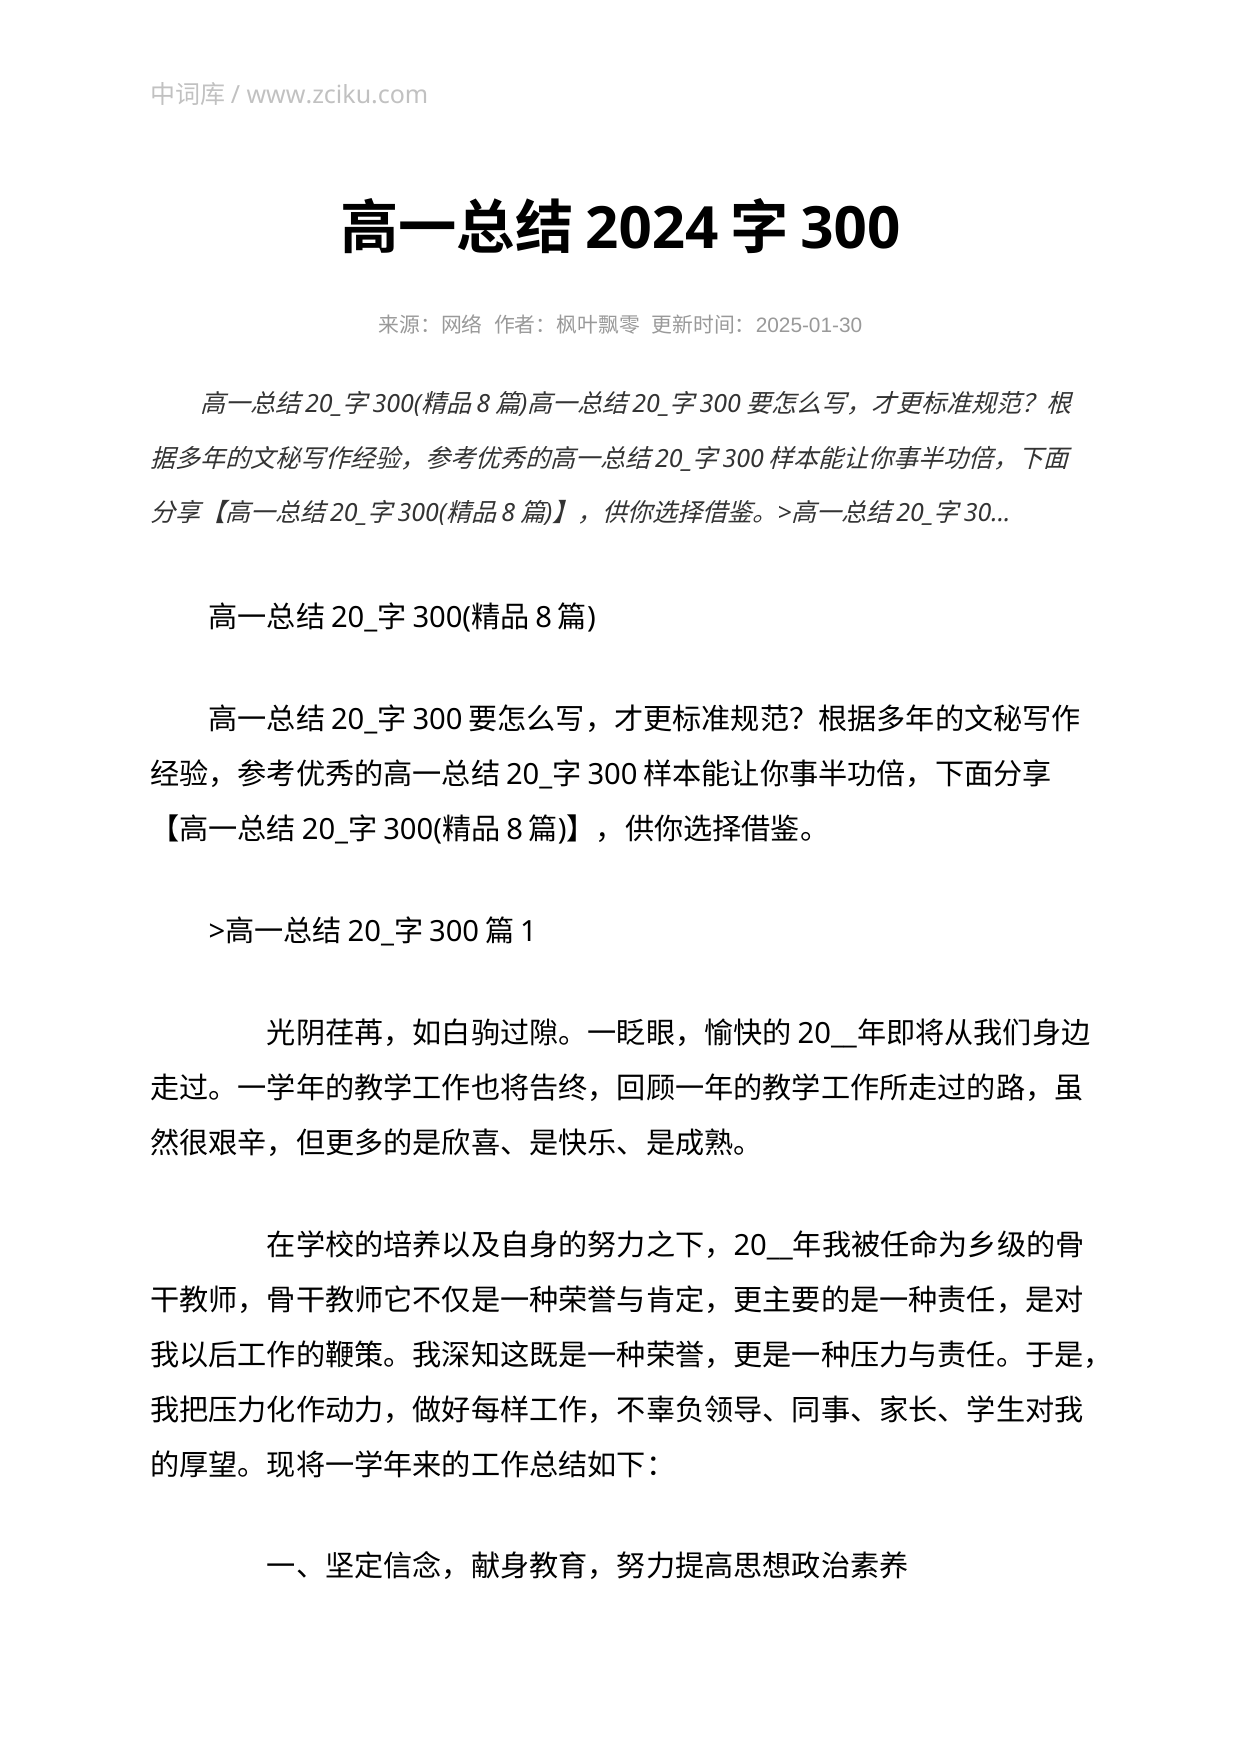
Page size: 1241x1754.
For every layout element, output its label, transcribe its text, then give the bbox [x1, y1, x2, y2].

text 在学校的培养以及自身的努力之下，20__年我被任命为乡级的骨干教师，骨干教师它不仅是一种荣誉与肯定，更主要的是一种责任，是对我以后工作的鞭策。我深知这既是一种荣誉，更是一种压力与责任。于是，我把压力化作动力，做好每样工作，不辜负领导、同事、家长、学生对我的厚望。现将一学年来的工作总结如下： [150, 1221, 1090, 1483]
text 光阴荏苒，如白驹过隙。一眨眼，愉快的20__年即将从我们身边走过。一学年的教学工作也将告终，回顾一年的教学工作所走过的路，虽然很艰辛，但更多的是欣喜、是快乐、是成熟。 [150, 1010, 1090, 1162]
text >高一总结20_字300篇1 [150, 908, 1090, 950]
subtitle 高一总结2024字300 [150, 181, 1090, 266]
text 高一总结20_字300要怎么写，才更标准规范？根据多年的文秘写作经验，参考优秀的高一总结20_字300样本能让你事半功倍，下面分享【高一总结20_字300(精品8篇)】，供你选择借鉴。 [150, 696, 1090, 848]
text 一、坚定信念，献身教育，努力提高思想政治素养 [150, 1543, 1090, 1585]
text 来源：网络 作者：枫叶飘零 更新时间：2025-01-30 [150, 313, 1090, 337]
text 高一总结20_字300(精品8篇) [150, 594, 1090, 636]
text 高一总结20_字300(精品8篇)高一总结20_字300要怎么写，才更标准规范？根据多年的文秘写作经验，参考优秀的高一总结20_字300样本能让你事半功倍，下面分享【高一总结20_字300(精品8篇)】，供你选择借鉴。>高一总结20_字30... [150, 384, 1090, 529]
